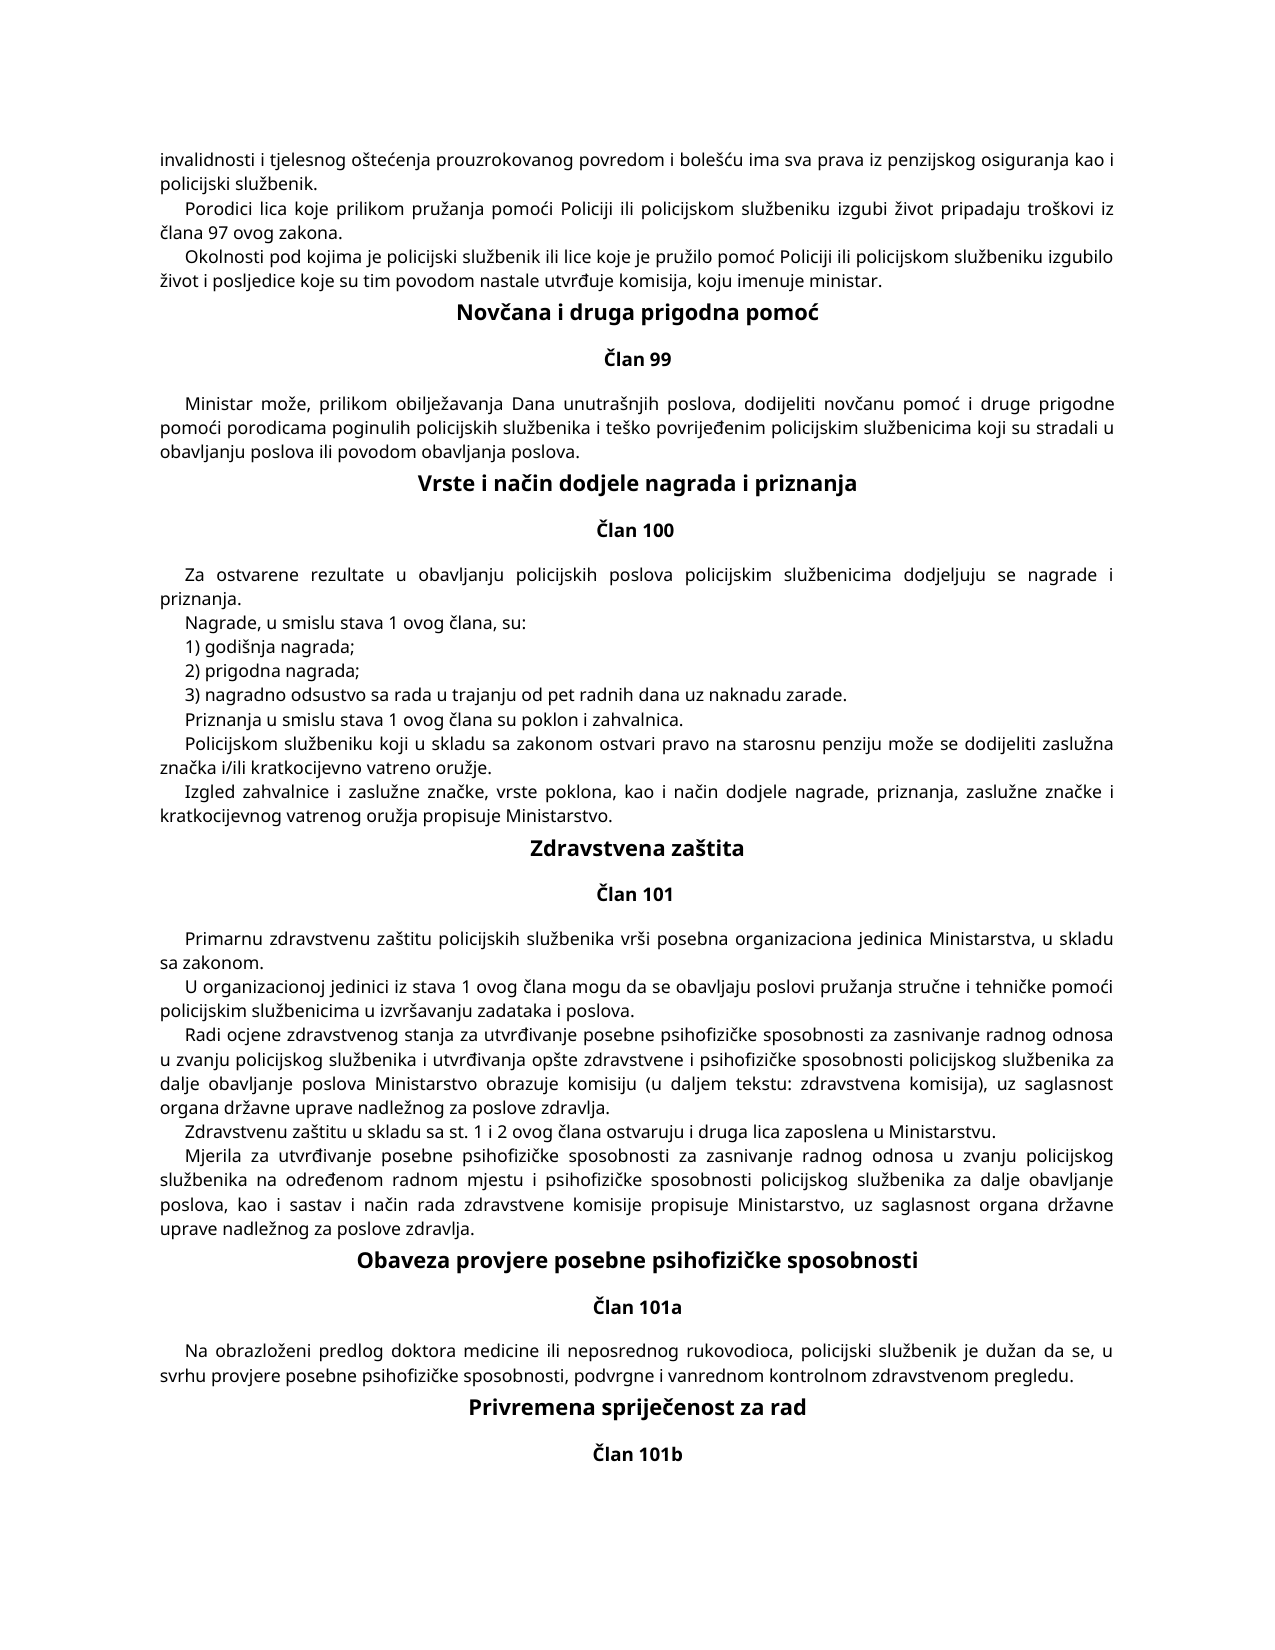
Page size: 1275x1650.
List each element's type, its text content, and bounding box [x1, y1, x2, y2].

text Izgled zahvalnice i zaslužne značke, vrste poklona, kao i način dodjele nagrade, priznanja, zaslužne značke i kratkocijevnog vatrenog oružja propisuje Ministarstvo. [159, 779, 1115, 828]
text Policijskom službeniku koji u skladu sa zakonom ostvari pravo na starosnu penziju može se dodijeliti zaslužna značka i/ili kratkocijevno vatreno oružje. [159, 731, 1115, 779]
text Član 99 [148, 346, 1127, 372]
text Zdravstvenu zaštitu u skladu sa st. 1 i 2 ovog člana ostvaruju i druga lica zaposlena u Ministarstvu. [159, 1119, 1115, 1144]
text Radi ocjene zdravstvenog stanja za utvrđivanje posebne psihofizičke sposobnosti za zasnivanje radnog odnosa u zvanju policijskog službenika i utvrđivanja opšte zdravstvene i psihofizičke sposobnosti policijskog službenika za dalje obavljanje poslova Ministarstvo obrazuje komisiju (u daljem tekstu: zdravstvena komisija), uz saglasnost organa državne uprave nadležnog za poslove zdravlja. [159, 1023, 1115, 1119]
text Privremena spriječenost za rad [148, 1392, 1127, 1422]
text Nagrade, u smislu stava 1 ovog člana, su: [159, 610, 1115, 634]
text 1) godišnja nagrada; [159, 634, 1115, 659]
text Član 101a [148, 1294, 1127, 1320]
text Mjerila za utvrđivanje posebne psihofizičke sposobnosti za zasnivanje radnog odnosa u zvanju policijskog službenika na određenom radnom mjestu i psihofizičke sposobnosti policijskog službenika za dalje obavljanje poslova, kao i sastav i način rada zdravstvene komisije propisuje Ministarstvo, uz saglasnost organa državne uprave nadležnog za poslove zdravlja. [159, 1144, 1115, 1240]
text Primarnu zdravstvenu zaštitu policijskih službenika vrši posebna organizaciona jedinica Ministarstva, u skladu sa zakonom. [159, 926, 1115, 974]
text Za ostvarene rezultate u obavljanju policijskih poslova policijskim službenicima dodjeljuju se nagrade i priznanja. [159, 562, 1115, 610]
text Zdravstvena zaštita [148, 833, 1127, 862]
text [159, 148, 1115, 196]
text Novčana i druga prigodna pomoć [148, 297, 1127, 327]
text U organizacionoj jedinici iz stava 1 ovog člana mogu da se obavljaju poslovi pružanja stručne i tehničke pomoći policijskim službenicima u izvršavanju zadataka i poslova. [159, 974, 1115, 1023]
text 2) prigodna nagrada; [159, 659, 1115, 683]
text Ministar može, prilikom obilježavanja Dana unutrašnjih poslova, dodijeliti novčanu pomoć i druge prigodne pomoći porodicama poginulih policijskih službenika i teško povrijeđenim policijskim službenicima koji su stradali u obavljanju poslova ili povodom obavljanja poslova. [159, 391, 1115, 463]
text Vrste i način dodjele nagrada i priznanja [148, 468, 1127, 498]
text Član 100 ﻿ [148, 517, 1127, 543]
text Okolnosti pod kojima je policijski službenik ili lice koje je pružilo pomoć Policiji ili policijskom službeniku izgubilo život i posljedice koje su tim povodom nastale utvrđuje komisija, koju imenuje ministar. [159, 244, 1115, 293]
text Član 101b [148, 1441, 1127, 1466]
text 3) nagradno odsustvo sa rada u trajanju od pet radnih dana uz naknadu zarade. [159, 683, 1115, 707]
text Na obrazloženi predlog doktora medicine ili neposrednog rukovodioca, policijski službenik je dužan da se, u svrhu provjere posebne psihofizičke sposobnosti, podvrgne i vanrednom kontrolnom zdravstvenom pregledu. [159, 1339, 1115, 1387]
text Priznanja u smislu stava 1 ovog člana su poklon i zahvalnica. [159, 707, 1115, 731]
text Porodici lica koje prilikom pružanja pomoći Policiji ili policijskom službeniku izgubi život pripadaju troškovi iz člana 97 ovog zakona. [159, 196, 1115, 244]
text Član 101 ﻿ [148, 882, 1127, 907]
text Obaveza provjere posebne psihofizičke sposobnosti [148, 1245, 1127, 1275]
